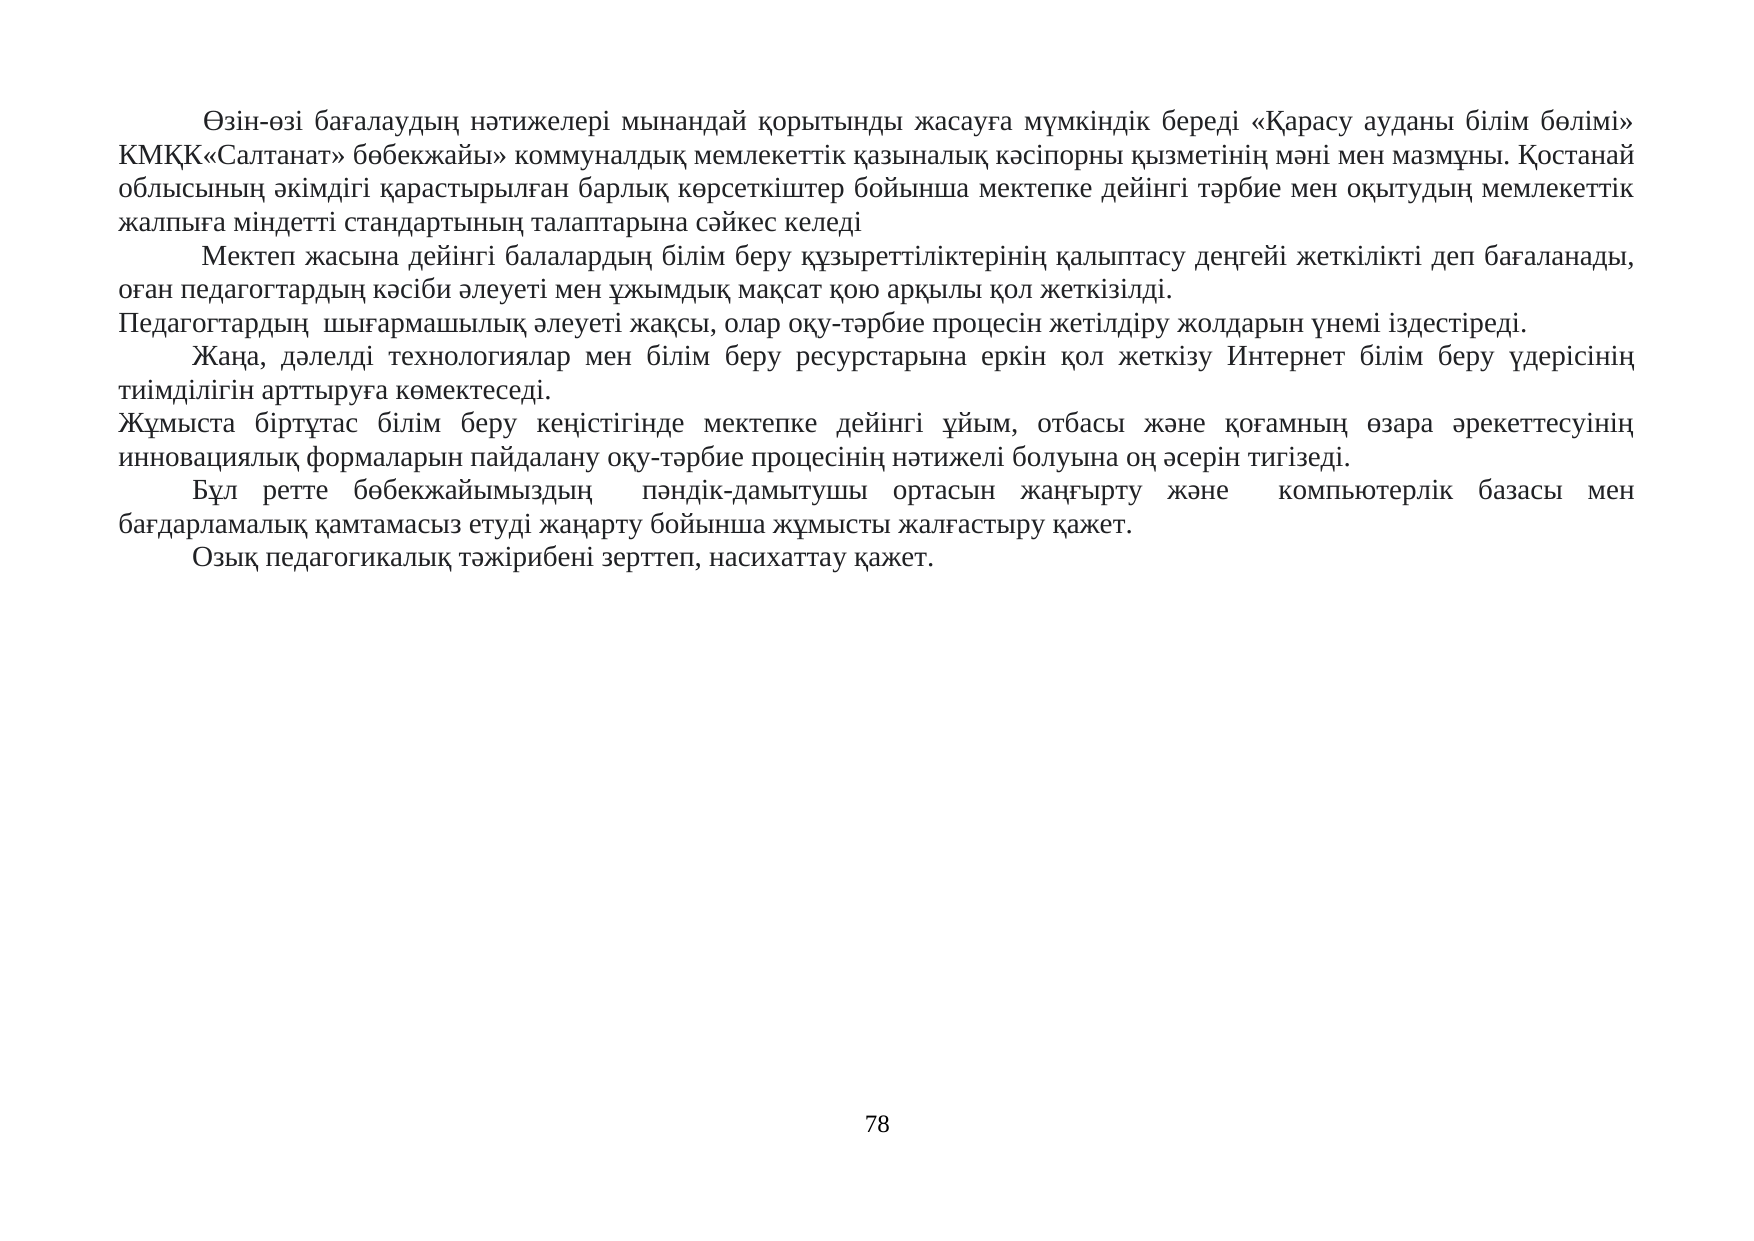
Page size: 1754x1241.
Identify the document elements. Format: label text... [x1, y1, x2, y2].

text Жаңа, дәлелді технологиялар мен білім беру ресурстарына еркін қол жеткізу Интернет білім беру үдерісінің тиімділігін арттыруға көмектеседі. [118, 338, 1636, 405]
text Озық педагогикалық тәжірибені зерттеп, насихаттау қажет. [118, 539, 1636, 573]
text Өзін-өзі бағалаудың нәтижелері мынандай қорытынды жасауға мүмкіндік береді «Қарасу ауданы білім бөлімі» КМҚК«Салтанат» бөбекжайы» коммуналдық мемлекеттік қазыналық кәсіпорны қызметінің мәні мен мазмұны. Қостанай облысының әкімдігі қарастырылған барлық көрсеткіштер бойынша мектепке дейінгі тәрбие мен оқытудың мемлекеттік жалпыға міндетті стандартының талаптарына сәйкес келеді [118, 103, 1636, 238]
text Педагогтардың шығармашылық әлеуеті жақсы, олар оқу-тәрбие процесін жетілдіру жолдарын үнемі іздестіреді. [118, 305, 1636, 338]
text Жұмыста біртұтас білім беру кеңістігінде мектепке дейінгі ұйым, отбасы және қоғамның өзара әрекеттесуінің инновациялық формаларын пайдалану оқу-тәрбие процесінің нәтижелі болуына оң әсерін тигізеді. [118, 405, 1636, 472]
text Мектеп жасына дейінгі балалардың білім беру құзыреттіліктерінің қалыптасу деңгейі жеткілікті деп бағаланады, оған педагогтардың кәсіби әлеуеті мен ұжымдық мақсат қою арқылы қол жеткізілді. [118, 238, 1636, 305]
text Бұл ретте бөбекжайымыздың пәндік-дамытушы ортасын жаңғырту және компьютерлік базасы мен бағдарламалық қамтамасыз етуді жаңарту бойынша жұмысты жалғастыру қажет. [118, 472, 1636, 539]
